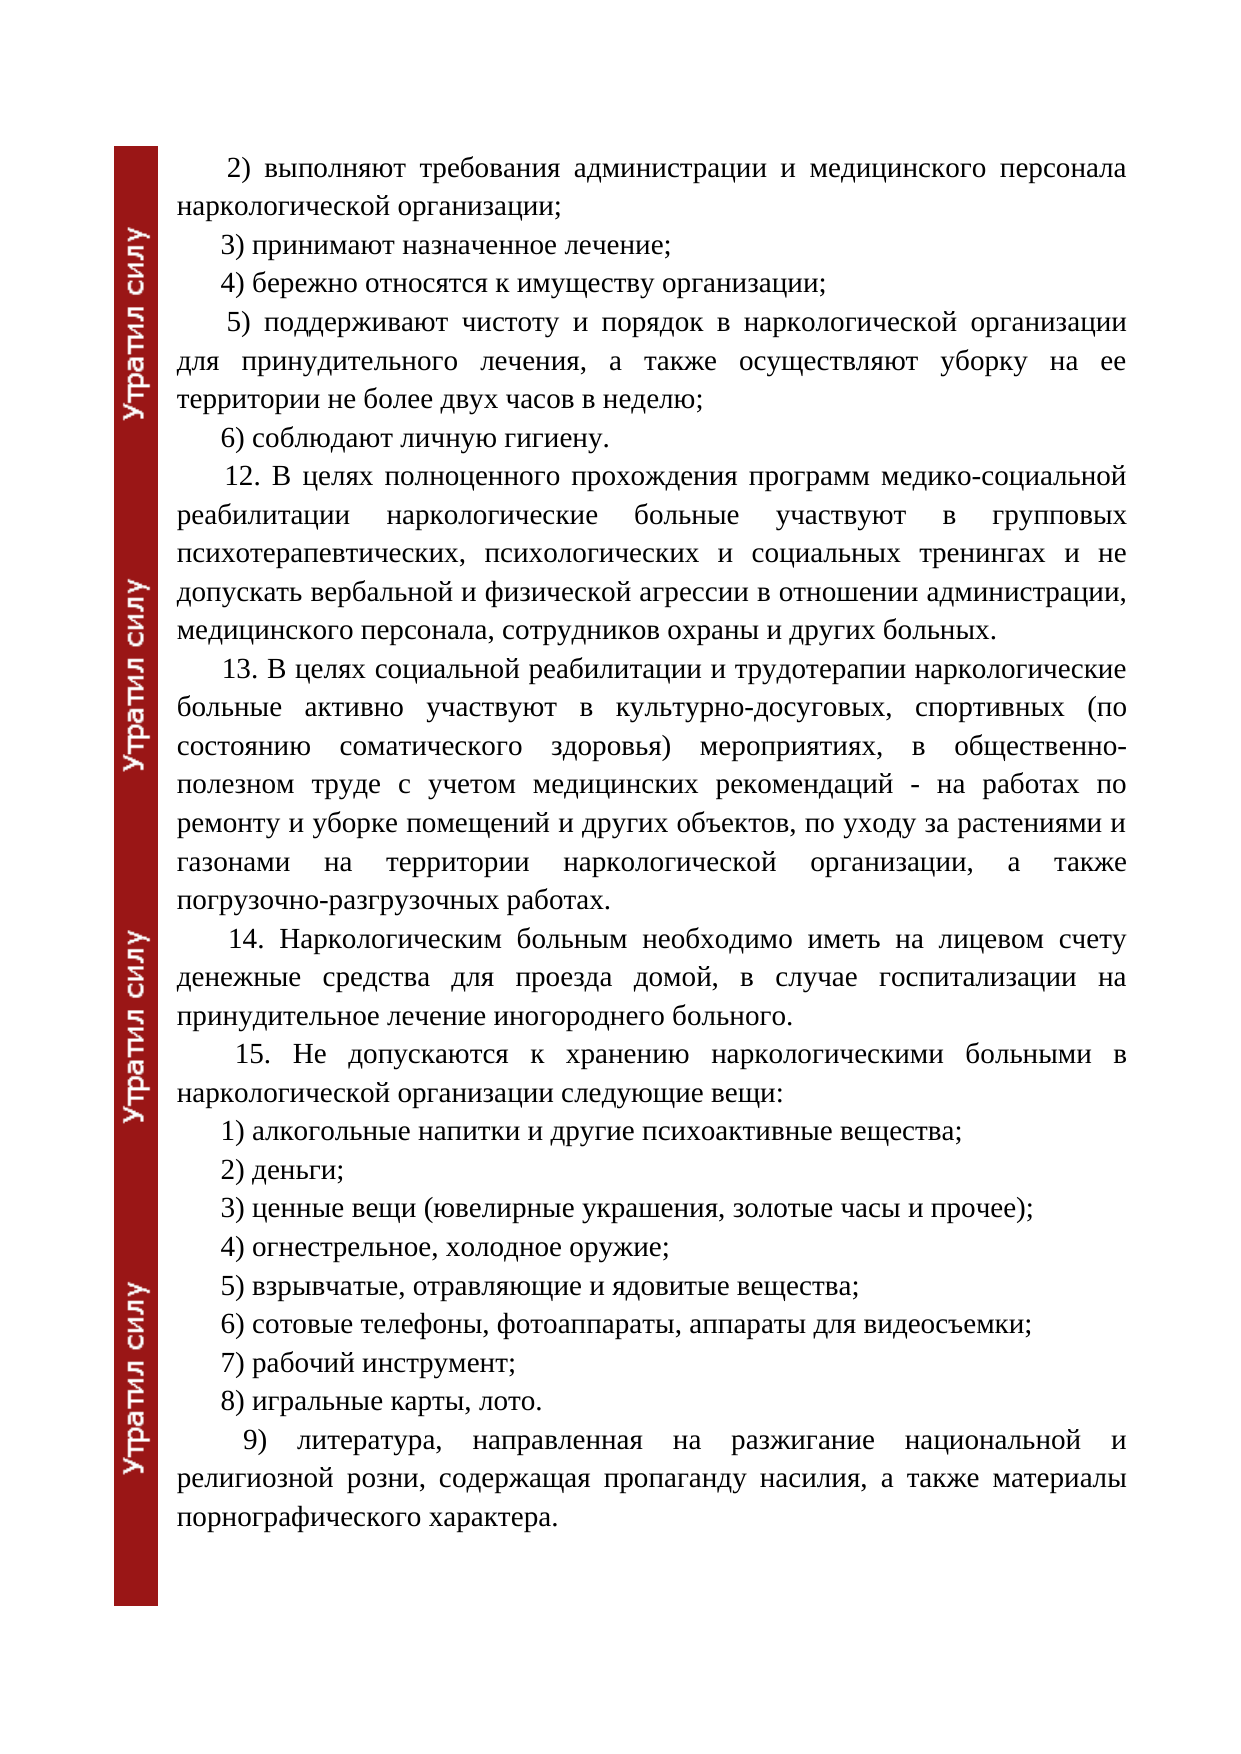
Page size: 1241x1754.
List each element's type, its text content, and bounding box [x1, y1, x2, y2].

picture [114, 1532, 158, 1606]
picture [114, 1186, 158, 1191]
text 5) поддерживают чистоту и порядок в наркологической организации для принудительного лечения, а также осуществляют уборку на ее территории не более двух часов в неделю; [112, 304, 1128, 415]
text 9) литература, направленная на разжигание национальной и религиозной розни, содержащая пропаганду насилия, а также материалы порнографического характера. [112, 1422, 1128, 1532]
text 12. В целях полноценного прохождения программ медико-социальной реабилитации наркологические больные участвуют в групповых психотерапевтических, психологических и социальных тренингах и не допускать вербальной и физической агрессии в отношении администрации, медицинского персонала, сотрудников охраны и других больных. [112, 458, 1128, 646]
text 15. Не допускаются к хранению наркологическими больными в наркологической организации следующие вещи: [112, 1036, 1128, 1108]
picture [114, 916, 158, 921]
picture [114, 261, 158, 266]
picture [114, 1301, 158, 1306]
picture [114, 1147, 158, 1152]
picture [114, 1031, 158, 1036]
picture [114, 222, 158, 227]
text 2) выполняют требования администрации и медицинского персонала наркологической организации; [112, 150, 1128, 222]
text 4) бережно относятся к имуществу организации; [112, 266, 1128, 299]
picture [114, 146, 158, 150]
text 3) ценные вещи (ювелирные украшения, золотые часы и прочее); [112, 1191, 1128, 1224]
text 1) алкогольные напитки и другие психоактивные вещества; [112, 1113, 1128, 1147]
picture [114, 1263, 158, 1268]
picture [114, 1108, 158, 1113]
text 7) рабочий инструмент; [112, 1345, 1128, 1378]
picture [114, 646, 158, 651]
picture [114, 1378, 158, 1383]
text 14. Наркологическим больным необходимо иметь на лицевом счету денежные средства для проезда домой, в случае госпитализации на принудительное лечение иногороднего больного. [112, 921, 1128, 1031]
text 2) деньги; [112, 1152, 1128, 1186]
picture [114, 1224, 158, 1229]
picture [114, 1417, 158, 1422]
text 4) огнестрельное, холодное оружие; [112, 1229, 1128, 1263]
text 6) соблюдают личную гигиену. [112, 420, 1128, 453]
picture [114, 299, 158, 304]
text 8) игральные карты, лото. [112, 1383, 1128, 1417]
text 13. В целях социальной реабилитации и трудотерапии наркологические больные активно участвуют в культурно-досуговых, спортивных (по состоянию соматического здоровья) мероприятиях, в общественно-полезном труде с учетом медицинских рекомендаций - на работах по ремонту и уборке помещений и других объектов, по уходу за растениями и газонами на территории наркологической организации, а также погрузочно-разгрузочных работах. [112, 651, 1128, 916]
text 3) принимают назначенное лечение; [112, 227, 1128, 261]
text 6) сотовые телефоны, фотоаппараты, аппараты для видеосъемки; [112, 1306, 1128, 1340]
picture [114, 1340, 158, 1345]
picture [114, 453, 158, 458]
picture [114, 415, 158, 420]
text 5) взрывчатые, отравляющие и ядовитые вещества; [112, 1268, 1128, 1301]
